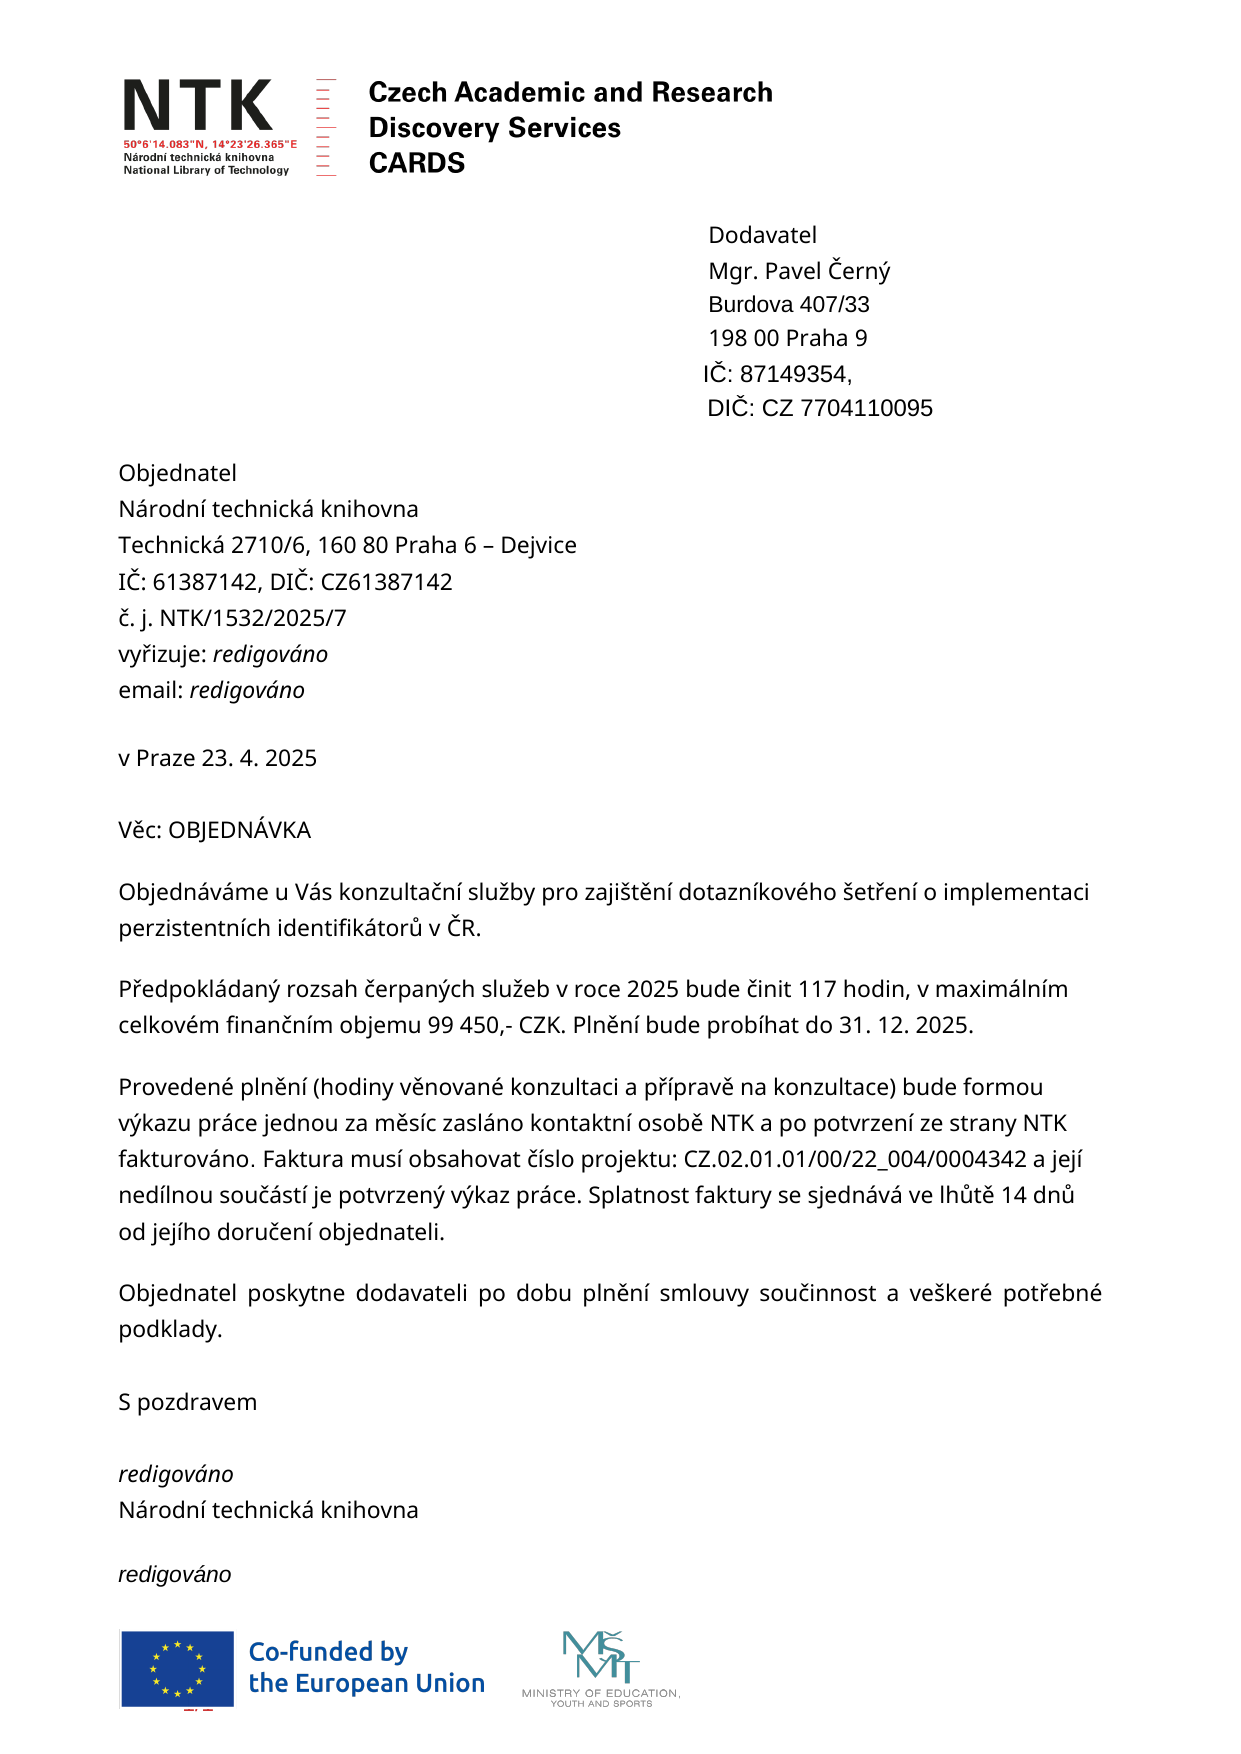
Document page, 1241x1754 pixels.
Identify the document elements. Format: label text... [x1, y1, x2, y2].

text redigováno [118, 1458, 974, 1489]
text Objednáváme u Vás konzultační služby pro zajištění dotazníkového šetření o implementaci perzistentních identifikátorů v ČR. [118, 876, 1092, 943]
text Burdova 407/33 [634, 291, 1092, 317]
text vyřizuje: redigováno [118, 638, 974, 669]
text Provedené plnění (hodiny věnované konzultaci a přípravě na konzultace) bude formou výkazu práce jednou za měsíc zasláno kontaktní osobě NTK a po potvrzení ze strany NTK fakturováno. Faktura musí obsahovat číslo projektu: CZ.02.01.01/00/22_004/0004342 a její nedílnou součástí je potvrzený výkaz práce. Splatnost faktury se sjednává ve lhůtě 14 dnů od jejího doručení objednateli. [118, 1071, 1092, 1247]
text Předpokládaný rozsah čerpaných služeb v roce 2025 bude činit 117 hodin, v maximálním celkovém finančním objemu 99 450,- CZK. Plnění bude probíhat do 31. 12. 2025. [118, 973, 1092, 1041]
text č. j. NTK/1532/2025/7 [118, 602, 974, 633]
text Objednatel [118, 457, 974, 488]
text Objednatel poskytne dodavateli po dobu plnění smlouvy součinnost a veškeré potřebné podklady. [118, 1277, 1104, 1344]
text Technická 2710/6, 160 80 Praha 6 – Dejvice [118, 529, 974, 561]
text Národní technická knihovna [118, 1494, 1092, 1526]
text Dodavatel [634, 218, 1092, 250]
text Mgr. Pavel Černý [634, 255, 1092, 286]
text Národní technická knihovna [118, 493, 974, 524]
text v Praze 23. 4. 2025 [118, 742, 974, 773]
text redigováno [118, 1561, 1092, 1587]
picture [118, 1629, 681, 1709]
text 198 00 Praha 9 IČ: 87149354, DIČ: CZ 7704110095 [634, 322, 1092, 421]
text IČ: 61387142, DIČ: CZ61387142 [118, 566, 974, 597]
text Věc: OBJEDNÁVKA [118, 814, 974, 846]
picture [118, 67, 1222, 189]
text S pozdravem [118, 1386, 974, 1417]
text email: redigováno [118, 674, 974, 706]
